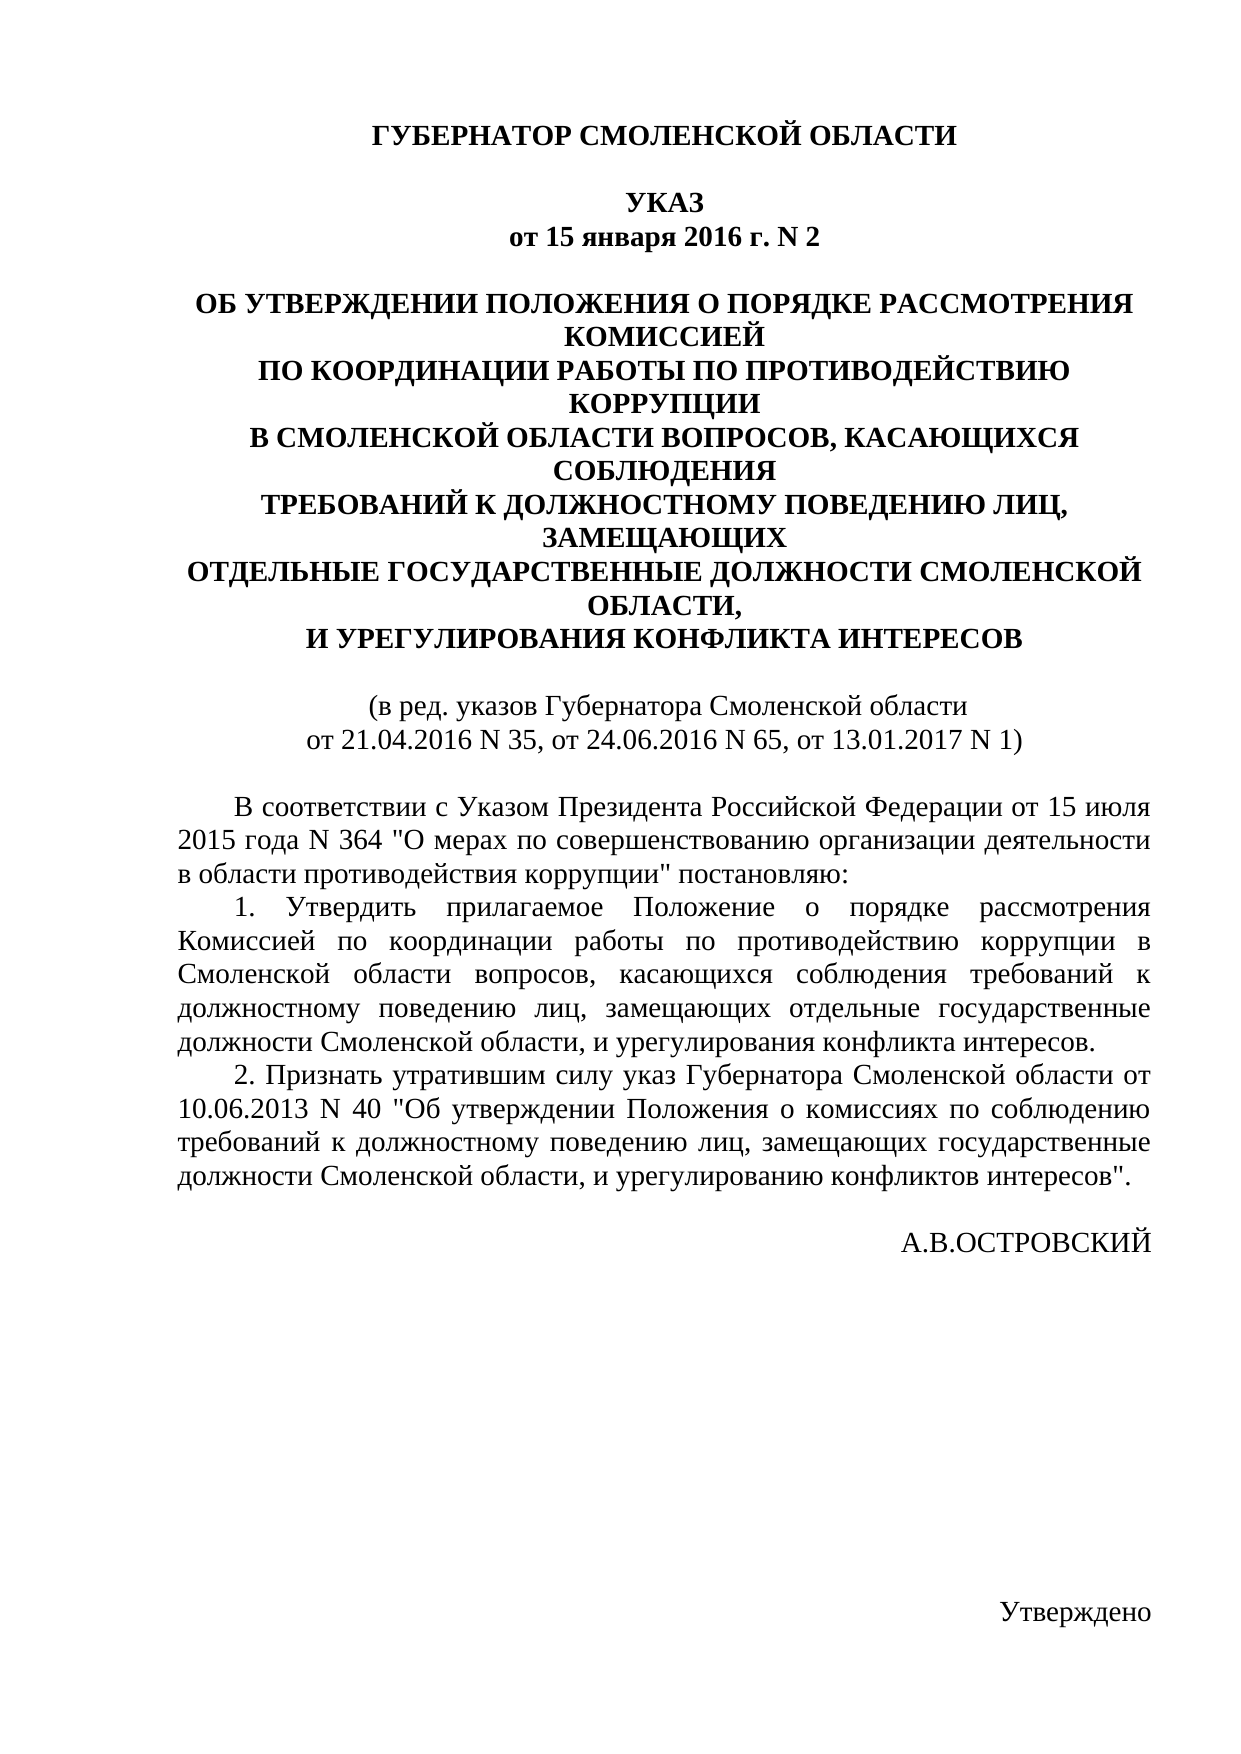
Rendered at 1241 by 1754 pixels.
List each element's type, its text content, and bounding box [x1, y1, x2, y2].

text от 21.04.2016 N 35, от 24.06.2016 N 65, от 13.01.2017 N 1) [177, 722, 1152, 755]
text 1. Утвердить прилагаемое Положение о порядке рассмотрения Комиссией по координации работы по противодействию коррупции в Смоленской области вопросов, касающихся соблюдения требований к должностному поведению лиц, замещающих отдельные государственные должности Смоленской области, и урегулирования конфликта интересов. [177, 889, 1152, 1057]
title ПО КООРДИНАЦИИ РАБОТЫ ПО ПРОТИВОДЕЙСТВИЮ КОРРУПЦИИ [177, 353, 1152, 420]
title ОБ УТВЕРЖДЕНИИ ПОЛОЖЕНИЯ О ПОРЯДКЕ РАССМОТРЕНИЯ КОМИССИЕЙ [177, 286, 1152, 353]
text А.В.ОСТРОВСКИЙ [177, 1225, 1152, 1258]
text В соответствии с Указом Президента Российской Федерации от 15 июля 2015 года N 364 "О мерах по совершенствованию организации деятельности в области противодействия коррупции" постановляю: [177, 789, 1152, 889]
title В СМОЛЕНСКОЙ ОБЛАСТИ ВОПРОСОВ, КАСАЮЩИХСЯ СОБЛЮДЕНИЯ [177, 420, 1152, 487]
title УКАЗ [177, 185, 1152, 219]
title ГУБЕРНАТОР СМОЛЕНСКОЙ ОБЛАСТИ [177, 118, 1152, 152]
title ОТДЕЛЬНЫЕ ГОСУДАРСТВЕННЫЕ ДОЛЖНОСТИ СМОЛЕНСКОЙ ОБЛАСТИ, [177, 554, 1152, 621]
text 2. Признать утратившим силу указ Губернатора Смоленской области от 10.06.2013 N 40 "Об утверждении Положения о комиссиях по соблюдению требований к должностному поведению лиц, замещающих государственные должности Смоленской области, и урегулированию конфликтов интересов". [177, 1057, 1152, 1191]
title ТРЕБОВАНИЙ К ДОЛЖНОСТНОМУ ПОВЕДЕНИЮ ЛИЦ, ЗАМЕЩАЮЩИХ [177, 487, 1152, 554]
text Утверждено [177, 1594, 1152, 1627]
text (в ред. указов Губернатора Смоленской области [177, 688, 1152, 722]
title от 15 января 2016 г. N 2 [177, 219, 1152, 252]
title И УРЕГУЛИРОВАНИЯ КОНФЛИКТА ИНТЕРЕСОВ [177, 621, 1152, 655]
